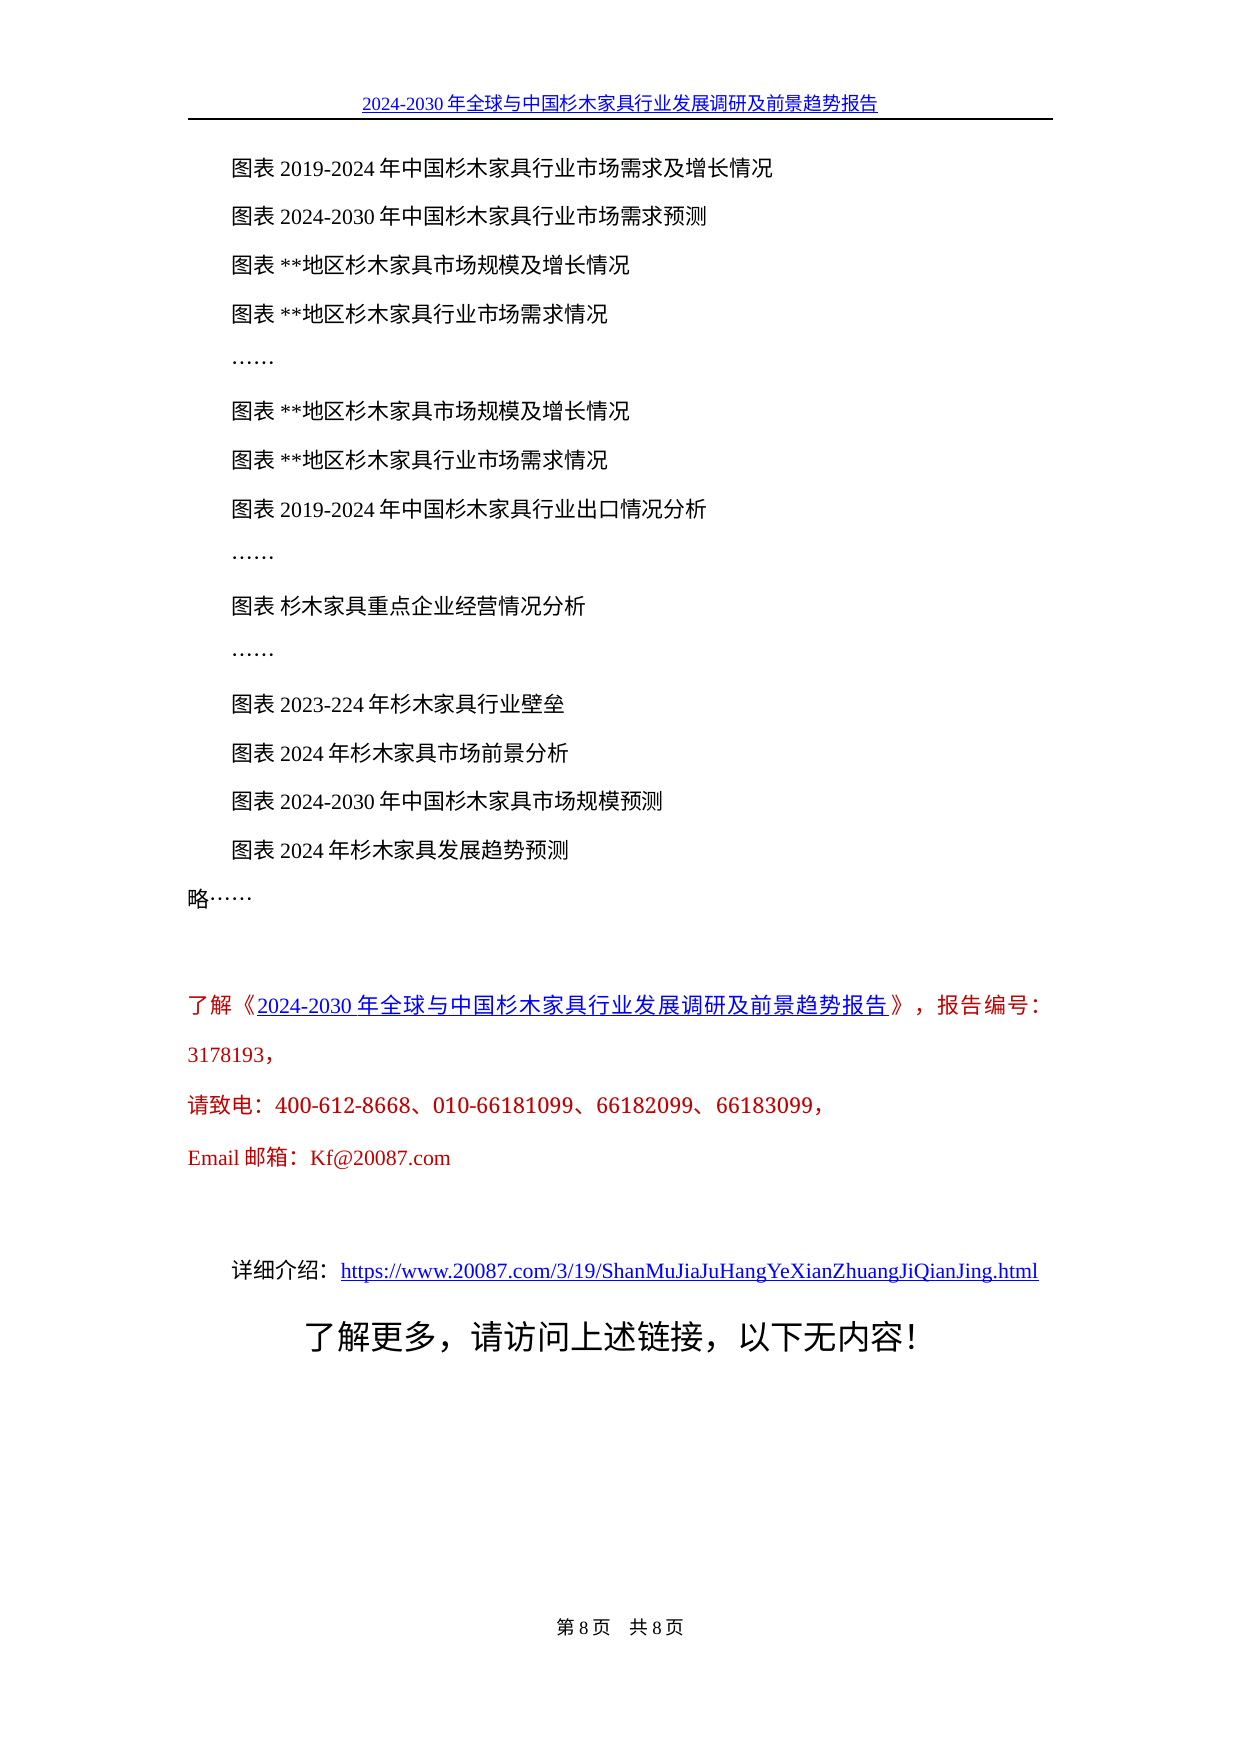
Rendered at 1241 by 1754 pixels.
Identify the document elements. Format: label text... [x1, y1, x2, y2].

text Email邮箱：Kf@20087.com [187, 1140, 1053, 1172]
title 了解更多，请访问上述链接，以下无内容！ [187, 1303, 1053, 1368]
text 详细介绍：https://www.20087.com/3/19/ShanMuJiaJuHangYeXianZhuangJiQianJing.html [187, 1253, 1053, 1285]
text 请致电：400-612-8668、010-66181099、66182099、66183099， [187, 1088, 1053, 1121]
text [187, 150, 1053, 914]
text 了解《2024-2030年全球与中国杉木家具行业发展调研及前景趋势报告》，报告编号：3178193， [187, 988, 1053, 1069]
